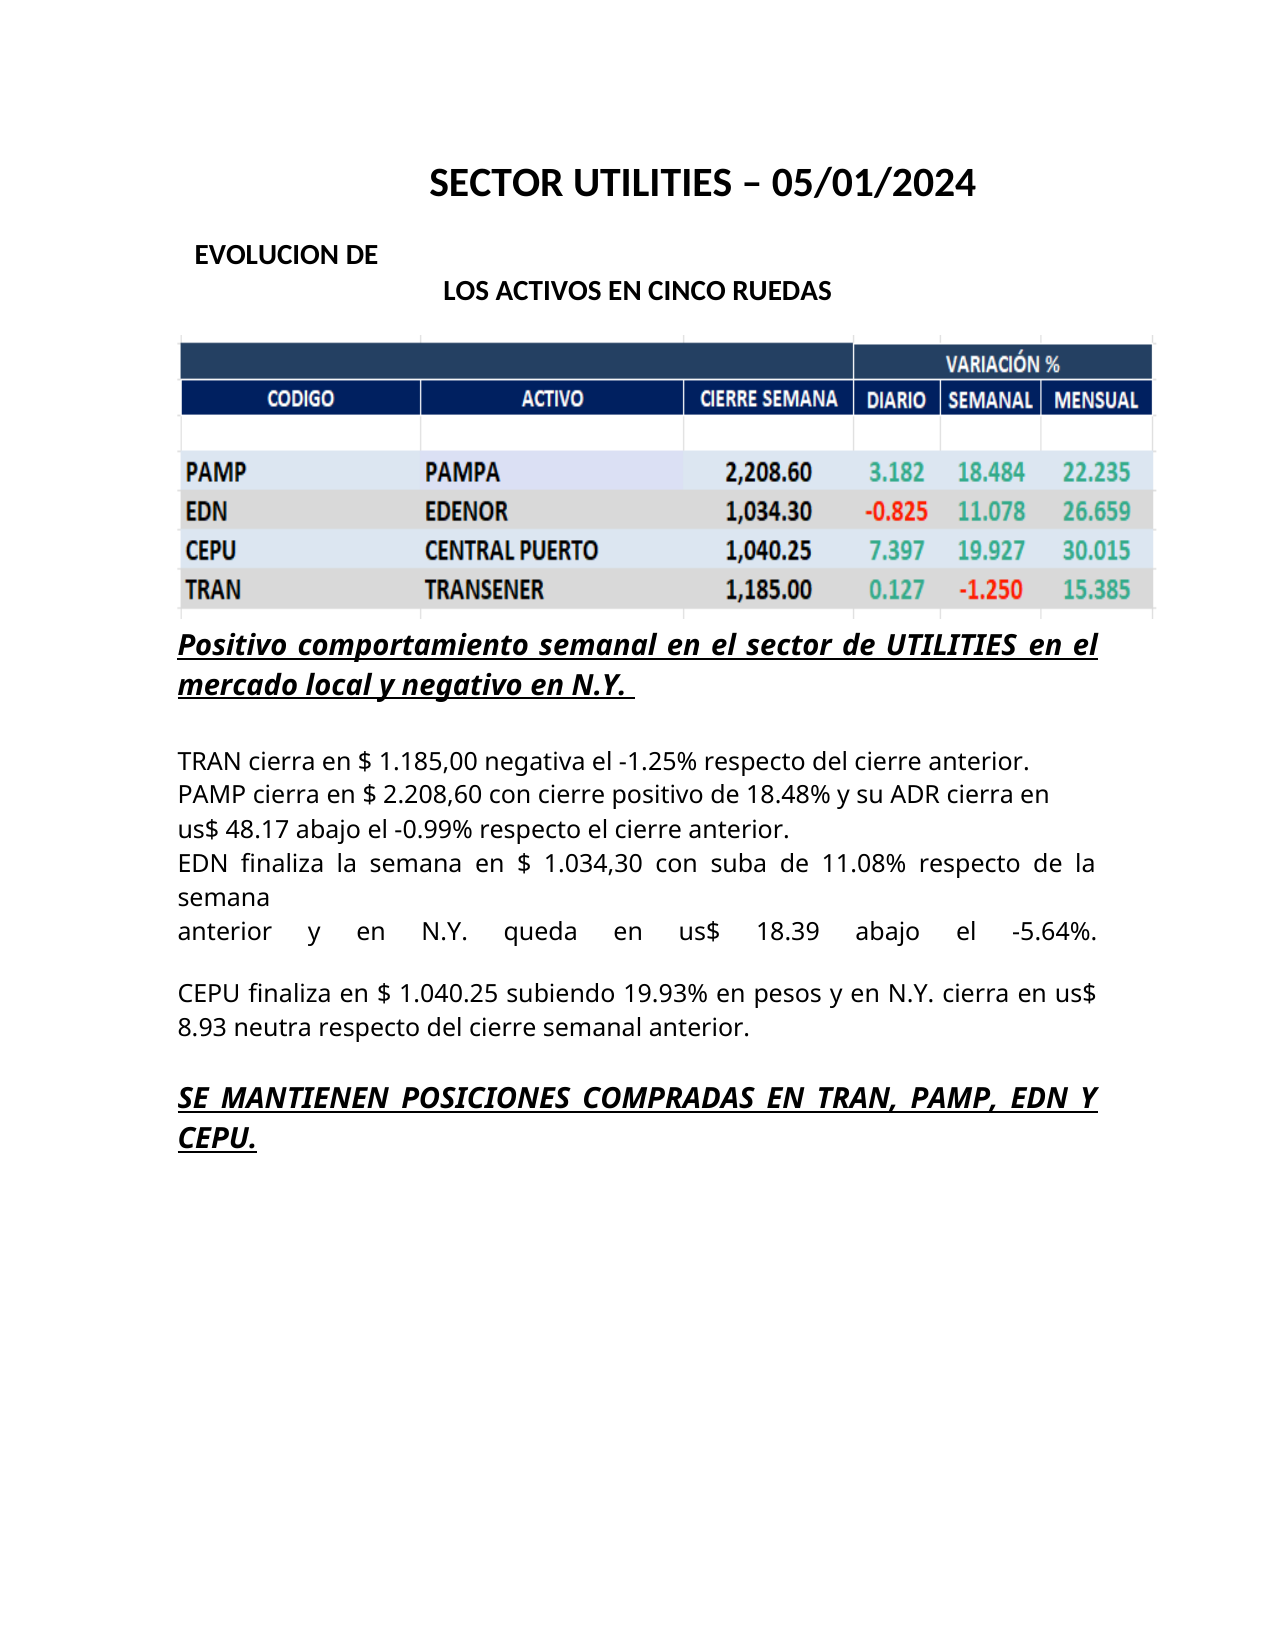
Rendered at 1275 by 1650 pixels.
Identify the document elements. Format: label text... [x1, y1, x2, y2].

text anterior y en N.Y. queda en us$ 18.39 abajo el -5.64%. [177, 913, 1098, 976]
text CEPU finaliza en $ 1.040.25 subiendo 19.93% en pesos y en N.Y. cierra en us$ 8.93 neutra respecto del cierre semanal anterior. [177, 976, 1098, 1044]
text TRAN cierra en $ 1.185,00 negativa el -1.25% respecto del cierre anterior. [177, 743, 1098, 777]
text SE MANTIENEN POSICIONES COMPRADAS EN TRAN, PAMP, EDN Y CEPU. [177, 1078, 1098, 1111]
text PAMP cierra en $ 2.208,60 con cierre positivo de 18.48% y su ADR cierra en us$ 48.17 abajo el -0.99% respecto el cierre anterior. [177, 777, 1098, 845]
text Positivo comportamiento semanal en el sector de UTILITIES en el mercado local y negativo en N.Y. [177, 624, 1098, 658]
text Positivo comportamiento semanal en el sector de UTILITIES en el mercado local y negativo en N.Y. [177, 660, 1098, 703]
text EVOLUCION DE LOS ACTIVOS EN CINCO RUEDAS [177, 236, 1098, 307]
text EDN finaliza la semana en $ 1.034,30 con suba de 11.08% respecto de la semana [177, 845, 1098, 913]
text SE MANTIENEN POSICIONES COMPRADAS EN TRAN, PAMP, EDN Y CEPU. [177, 1112, 1098, 1157]
picture [177, 335, 1157, 619]
